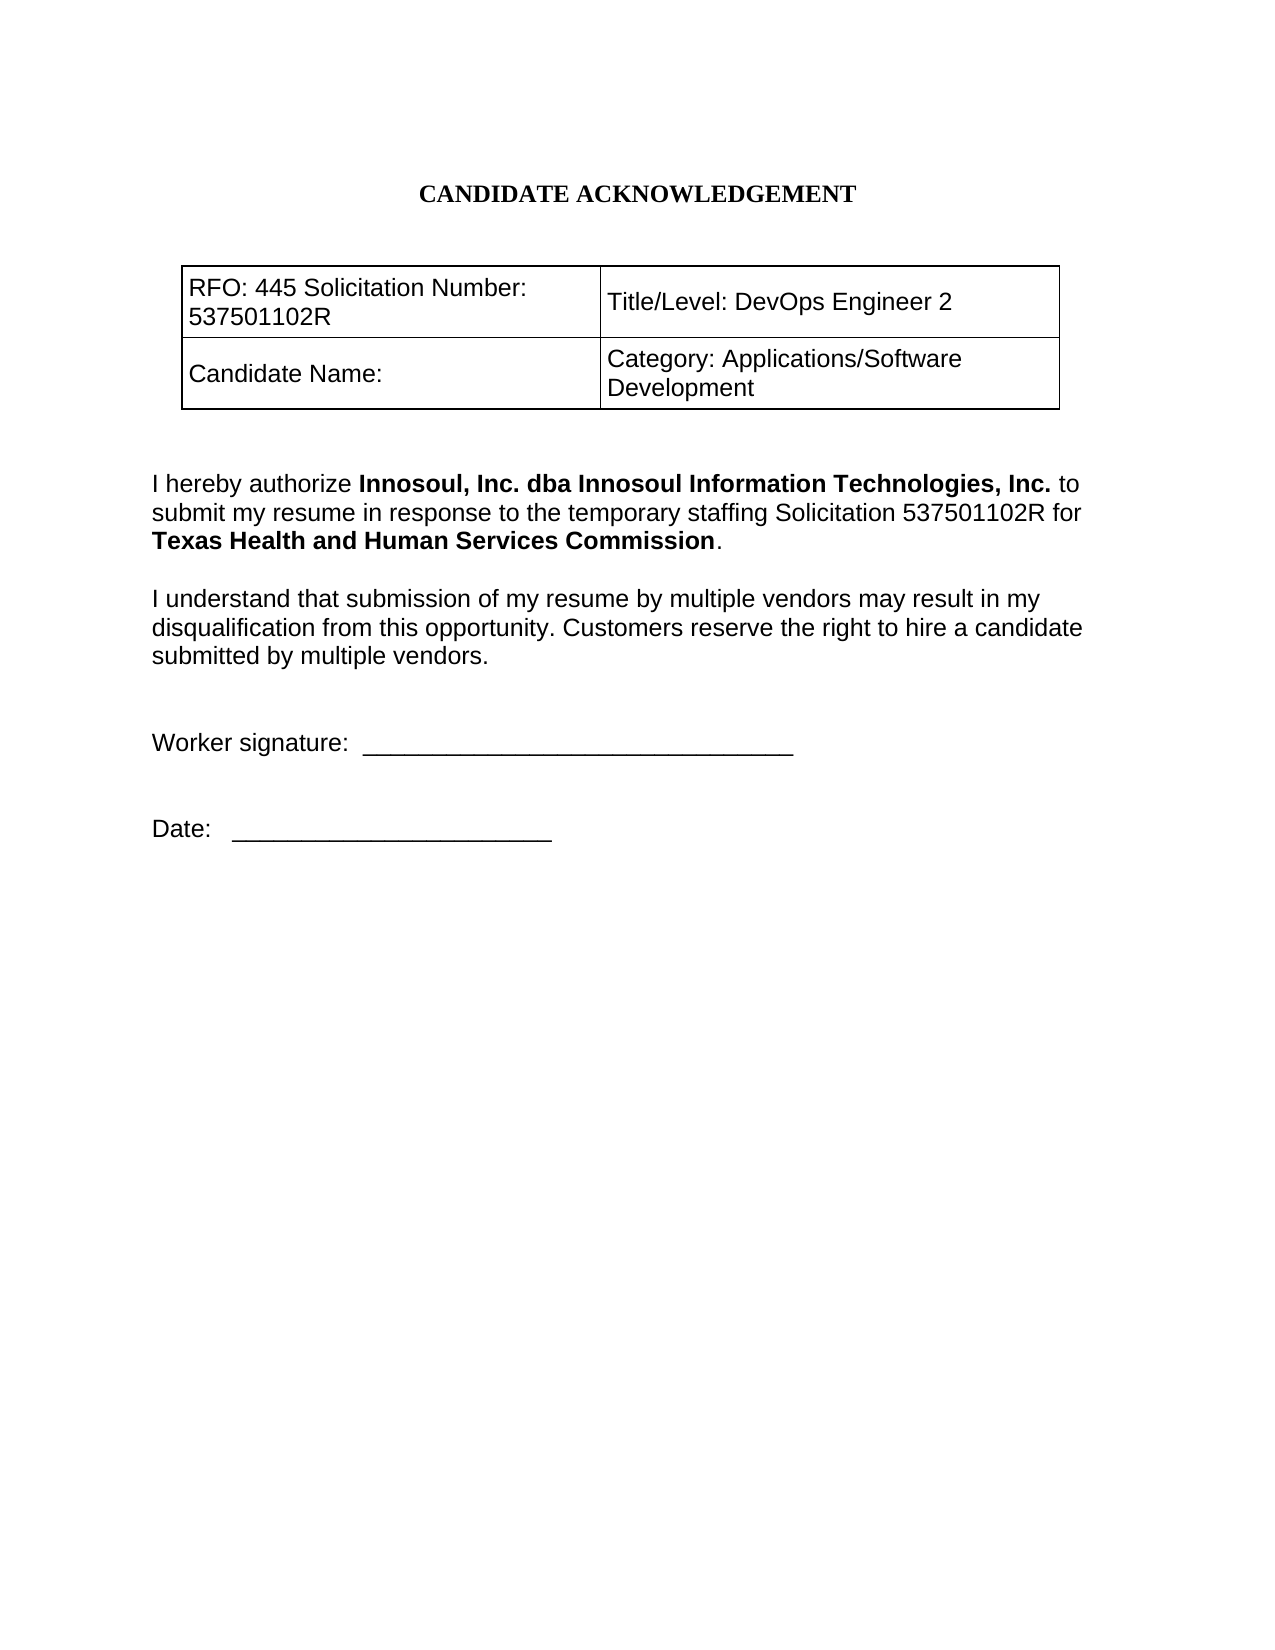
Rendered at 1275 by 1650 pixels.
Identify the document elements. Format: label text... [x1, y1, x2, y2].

table_cell Candidate Name: [183, 338, 600, 408]
text CANDIDATE ACKNOWLEDGEMENT [150, 179, 1125, 207]
table_header I hereby authorize Innosoul, Inc. dba Innosoul Information Technologies, Inc. to submit my resume in response to the temporary staffing Solicitation 537501102R for Texas Health and Human Services Commission. I understand that submission of my resume by multiple vendors may result in my disqualification from this opportunity. Customers reserve the right to hire a candidate submitted by multiple vendors. Worker signature: _______________________________ Date: _______________________ [150, 467, 1125, 844]
table_cell Category: Applications/Software Development [601, 338, 1059, 408]
table_header RFO: 445 Solicitation Number: 537501102R [183, 267, 600, 337]
table_header Title/Level: DevOps Engineer 2 [601, 267, 1059, 337]
